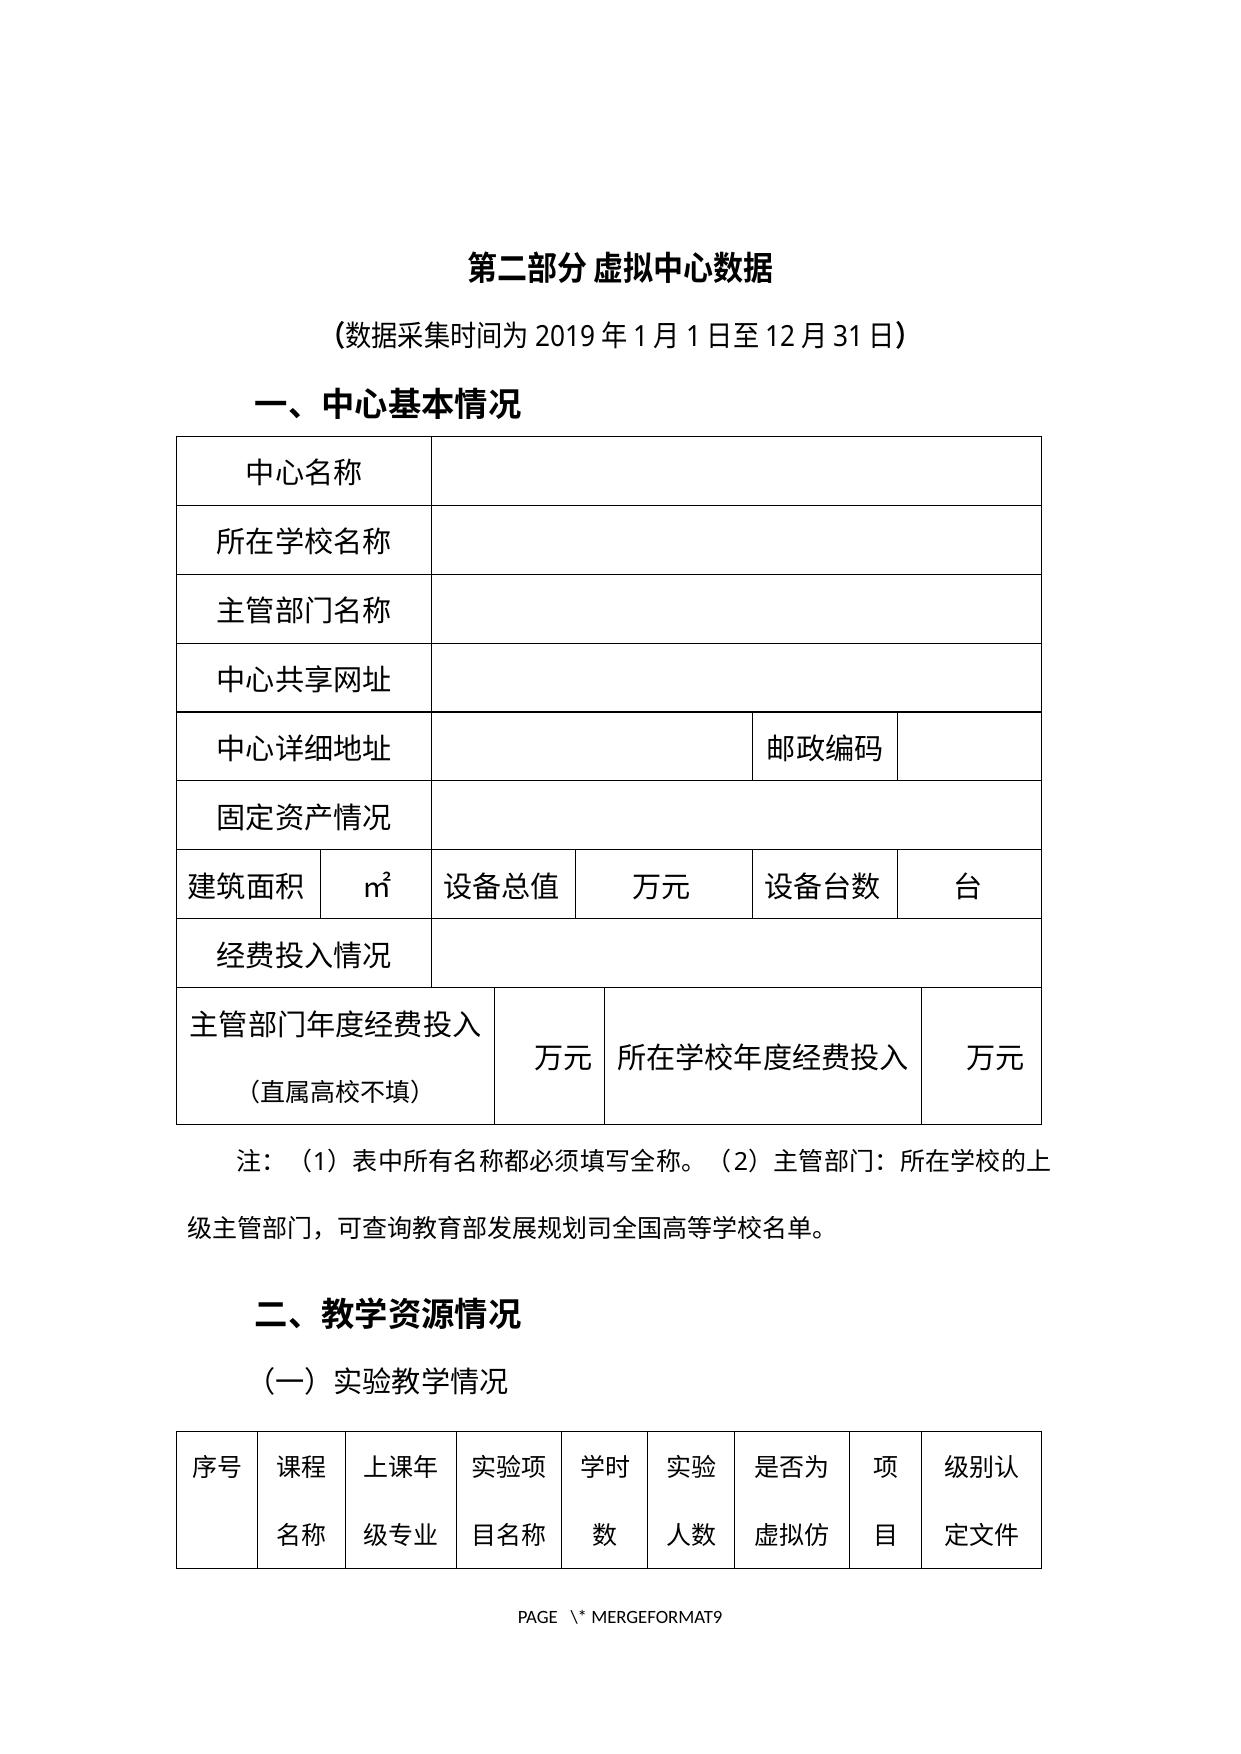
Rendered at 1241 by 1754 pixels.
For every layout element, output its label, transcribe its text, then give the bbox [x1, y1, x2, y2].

table_cell [432, 713, 752, 780]
text 一、中心基本情况 [187, 368, 1053, 436]
text （一）实验教学情况 [187, 1346, 1053, 1414]
table_cell 所在学校年度经费投入 [605, 988, 921, 1124]
table_cell 中心共享网址 [177, 644, 431, 711]
table_header 实验人数 [648, 1432, 734, 1568]
table_header 学时数 [562, 1432, 647, 1568]
table_cell 万元 [576, 850, 752, 918]
table_cell 邮政编码 [753, 713, 897, 780]
table_header 级别认定文件名及文号 [922, 1432, 1041, 1568]
table_header 中心名称 [177, 437, 431, 504]
table_cell 主管部门年度经费投入 （直属高校不填） [177, 988, 494, 1124]
table_header [432, 437, 1041, 504]
table_cell 主管部门名称 [177, 575, 431, 642]
table_cell 建筑面积 [177, 850, 320, 918]
table_cell [432, 575, 1041, 642]
table_cell 台 [898, 850, 1041, 918]
text （数据采集时间为 2019年1月1日至12月31日） [187, 300, 1053, 368]
text 注：（1）表中所有名称都必须填写全称。（2）主管部门：所在学校的上级主管部门，可查询教育部发展规划司全国高等学校名单。 [187, 1125, 1053, 1261]
table_cell 所在学校名称 [177, 506, 431, 573]
table_cell [432, 781, 1041, 849]
table_header 上课年级专业 [346, 1432, 456, 1568]
table_header 项目级别 [850, 1432, 921, 1568]
table_header 序号 [177, 1432, 257, 1568]
table_cell ㎡ [321, 850, 431, 918]
table_cell 中心详细地址 [177, 713, 431, 780]
table_cell [432, 644, 1041, 711]
table_cell 经费投入情况 [177, 919, 431, 987]
table_cell 设备台数 [753, 850, 897, 918]
text 第二部分 虚拟中心数据 [187, 232, 1053, 300]
table_cell [898, 713, 1041, 780]
table_header 课程名称 [258, 1432, 345, 1568]
table_cell 设备总值 [432, 850, 575, 918]
text 二、教学资源情况 [187, 1278, 1053, 1346]
table_header 实验项目名称 [457, 1432, 561, 1568]
table_cell [432, 919, 1041, 987]
table_header 是否为虚拟仿真项目 [735, 1432, 849, 1568]
table_cell 万元 [922, 988, 1041, 1124]
table_cell [432, 506, 1041, 573]
table_cell 固定资产情况 [177, 781, 431, 849]
table_cell 万元 [495, 988, 604, 1124]
